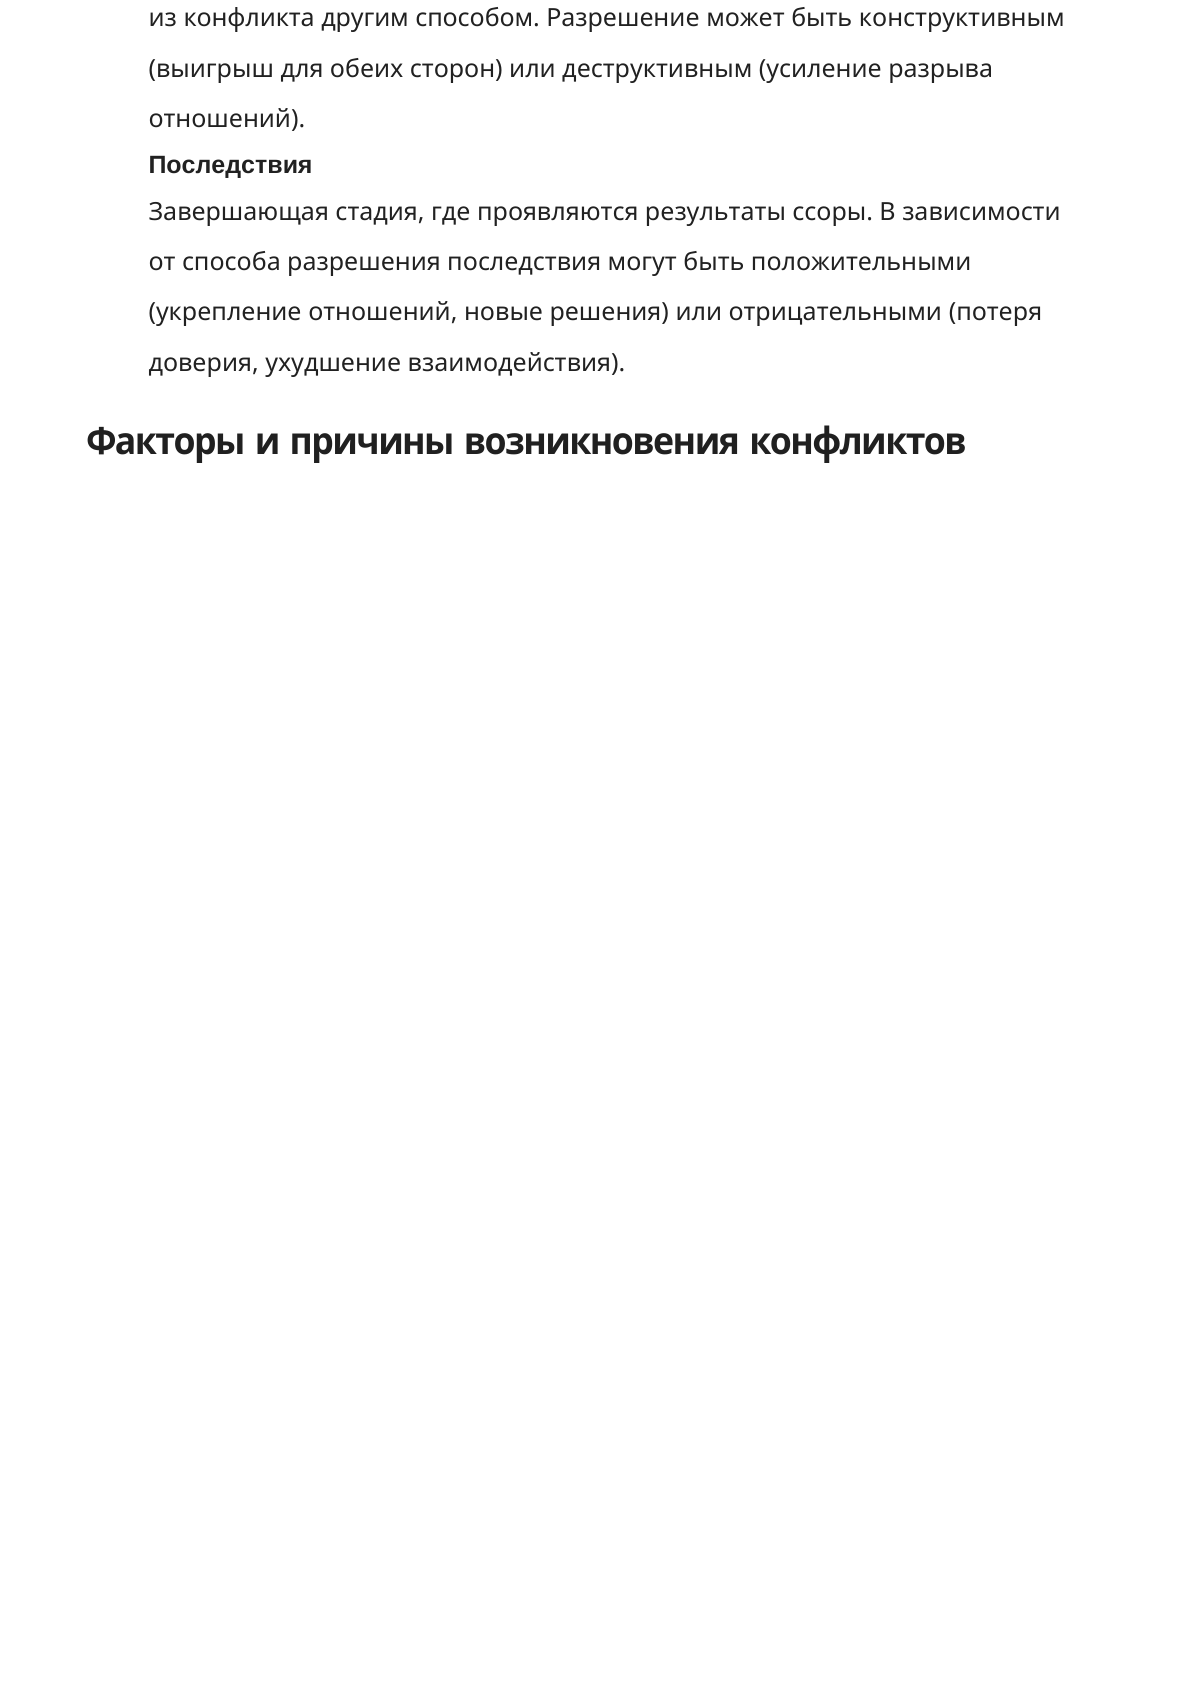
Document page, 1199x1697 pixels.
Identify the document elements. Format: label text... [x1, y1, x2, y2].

subtitle Последствия [148, 151, 1199, 179]
subtitle Факторы и причины возникновения конфликтов [86, 414, 1199, 465]
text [148, 0, 1096, 135]
text Завершающая стадия, где проявляются результаты ссоры. В зависимости от способа разрешения последствия могут быть положительными (укрепление отношений, новые решения) или отрицательными (потеря доверия, ухудшение взаимодействия). [148, 193, 1072, 378]
